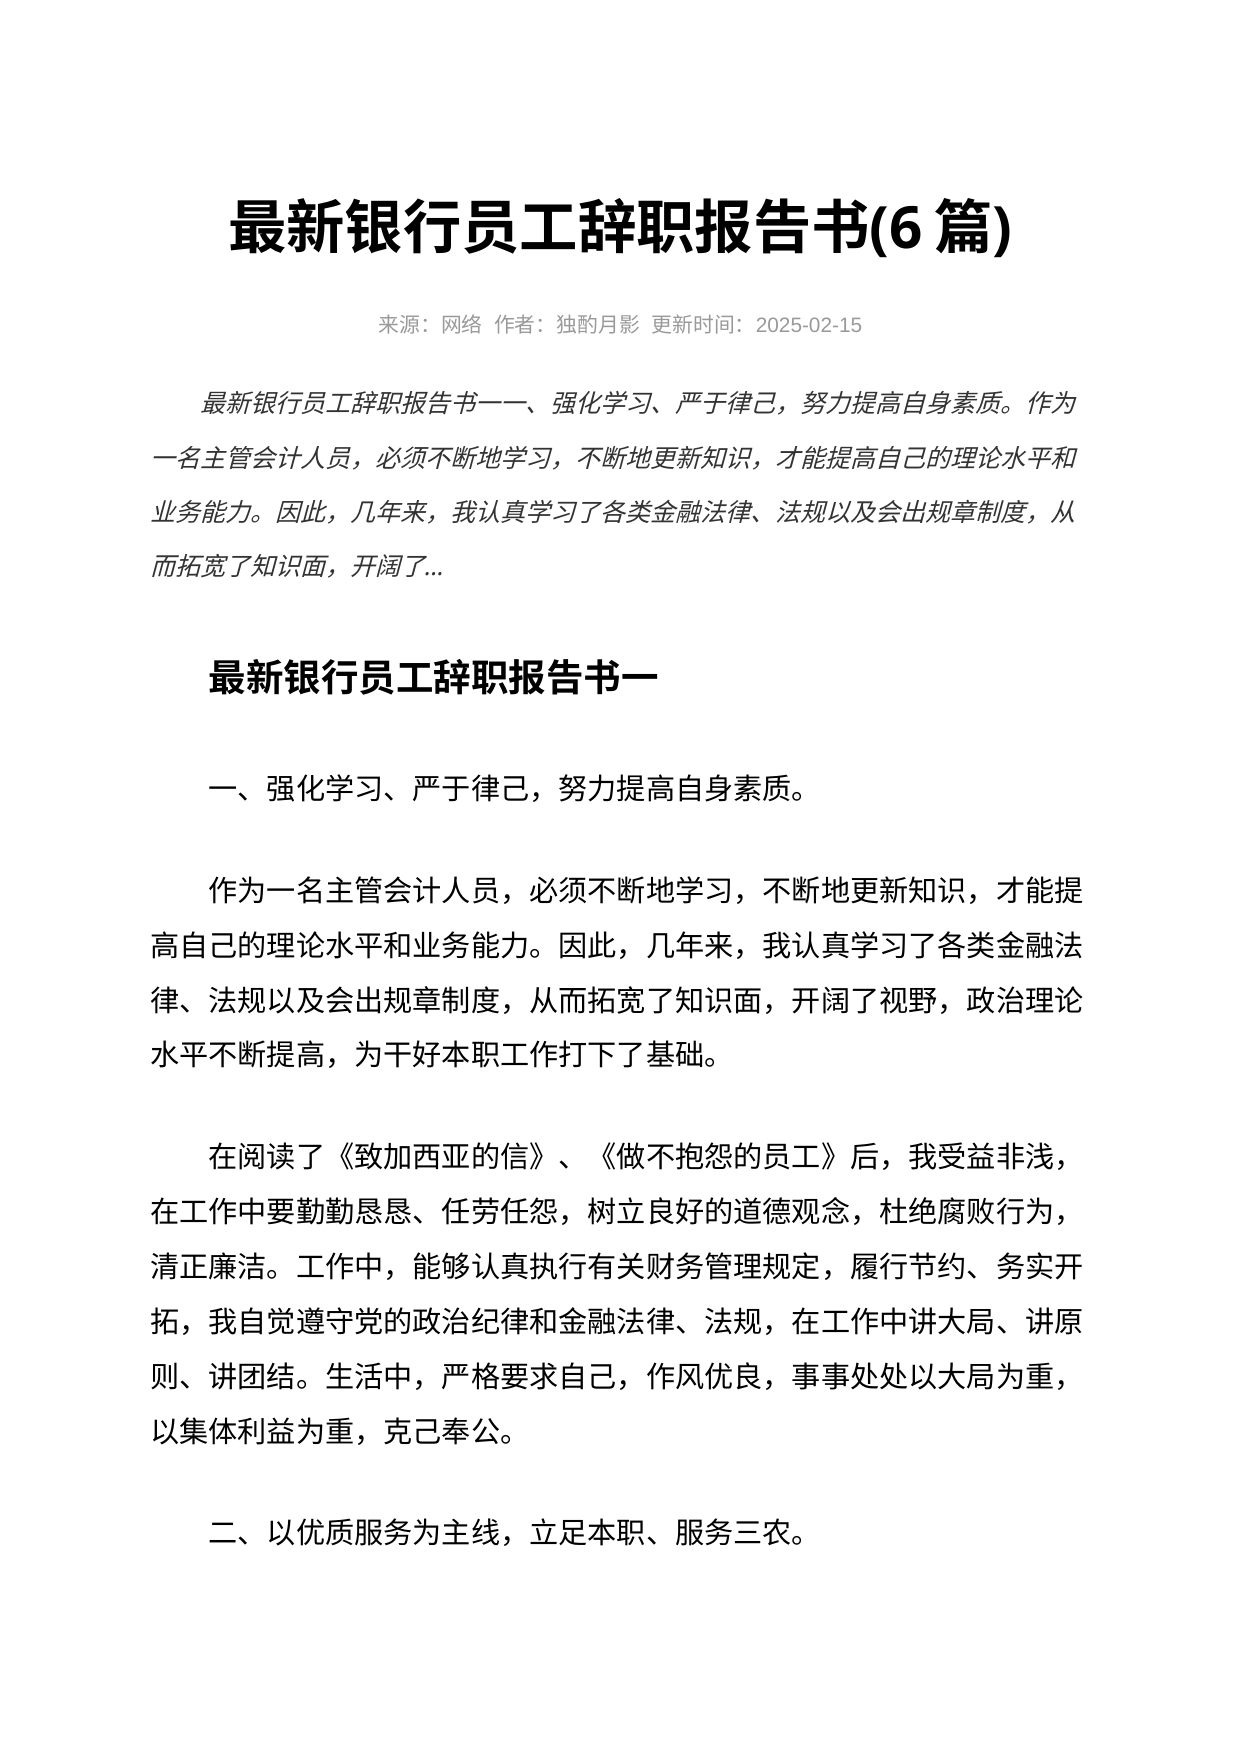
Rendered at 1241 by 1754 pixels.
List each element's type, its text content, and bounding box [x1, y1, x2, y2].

subtitle 最新银行员工辞职报告书(6篇) [150, 181, 1090, 266]
text 一、强化学习、严于律己，努力提高自身素质。 [150, 766, 1090, 808]
text 作为一名主管会计人员，必须不断地学习，不断地更新知识，才能提高自己的理论水平和业务能力。因此，几年来，我认真学习了各类金融法律、法规以及会出规章制度，从而拓宽了知识面，开阔了视野，政治理论水平不断提高，为干好本职工作打下了基础。 [150, 867, 1090, 1074]
text 最新银行员工辞职报告书一一、强化学习、严于律己，努力提高自身素质。作为一名主管会计人员，必须不断地学习，不断地更新知识，才能提高自己的理论水平和业务能力。因此，几年来，我认真学习了各类金融法律、法规以及会出规章制度，从而拓宽了知识面，开阔了... [150, 384, 1090, 583]
text 来源：网络 作者：独酌月影 更新时间：2025-02-15 [150, 313, 1090, 337]
text 二、以优质服务为主线，立足本职、服务三农。 [150, 1510, 1090, 1552]
text 在阅读了《致加西亚的信》、《做不抱怨的员工》后，我受益非浅，在工作中要勤勤恳恳、任劳任怨，树立良好的道德观念，杜绝腐败行为，清正廉洁。工作中，能够认真执行有关财务管理规定，履行节约、务实开拓，我自觉遵守党的政治纪律和金融法律、法规，在工作中讲大局、讲原则、讲团结。生活中，严格要求自己，作风优良，事事处处以大局为重，以集体利益为重，克己奉公。 [150, 1134, 1090, 1451]
text 最新银行员工辞职报告书一 [150, 648, 1090, 702]
